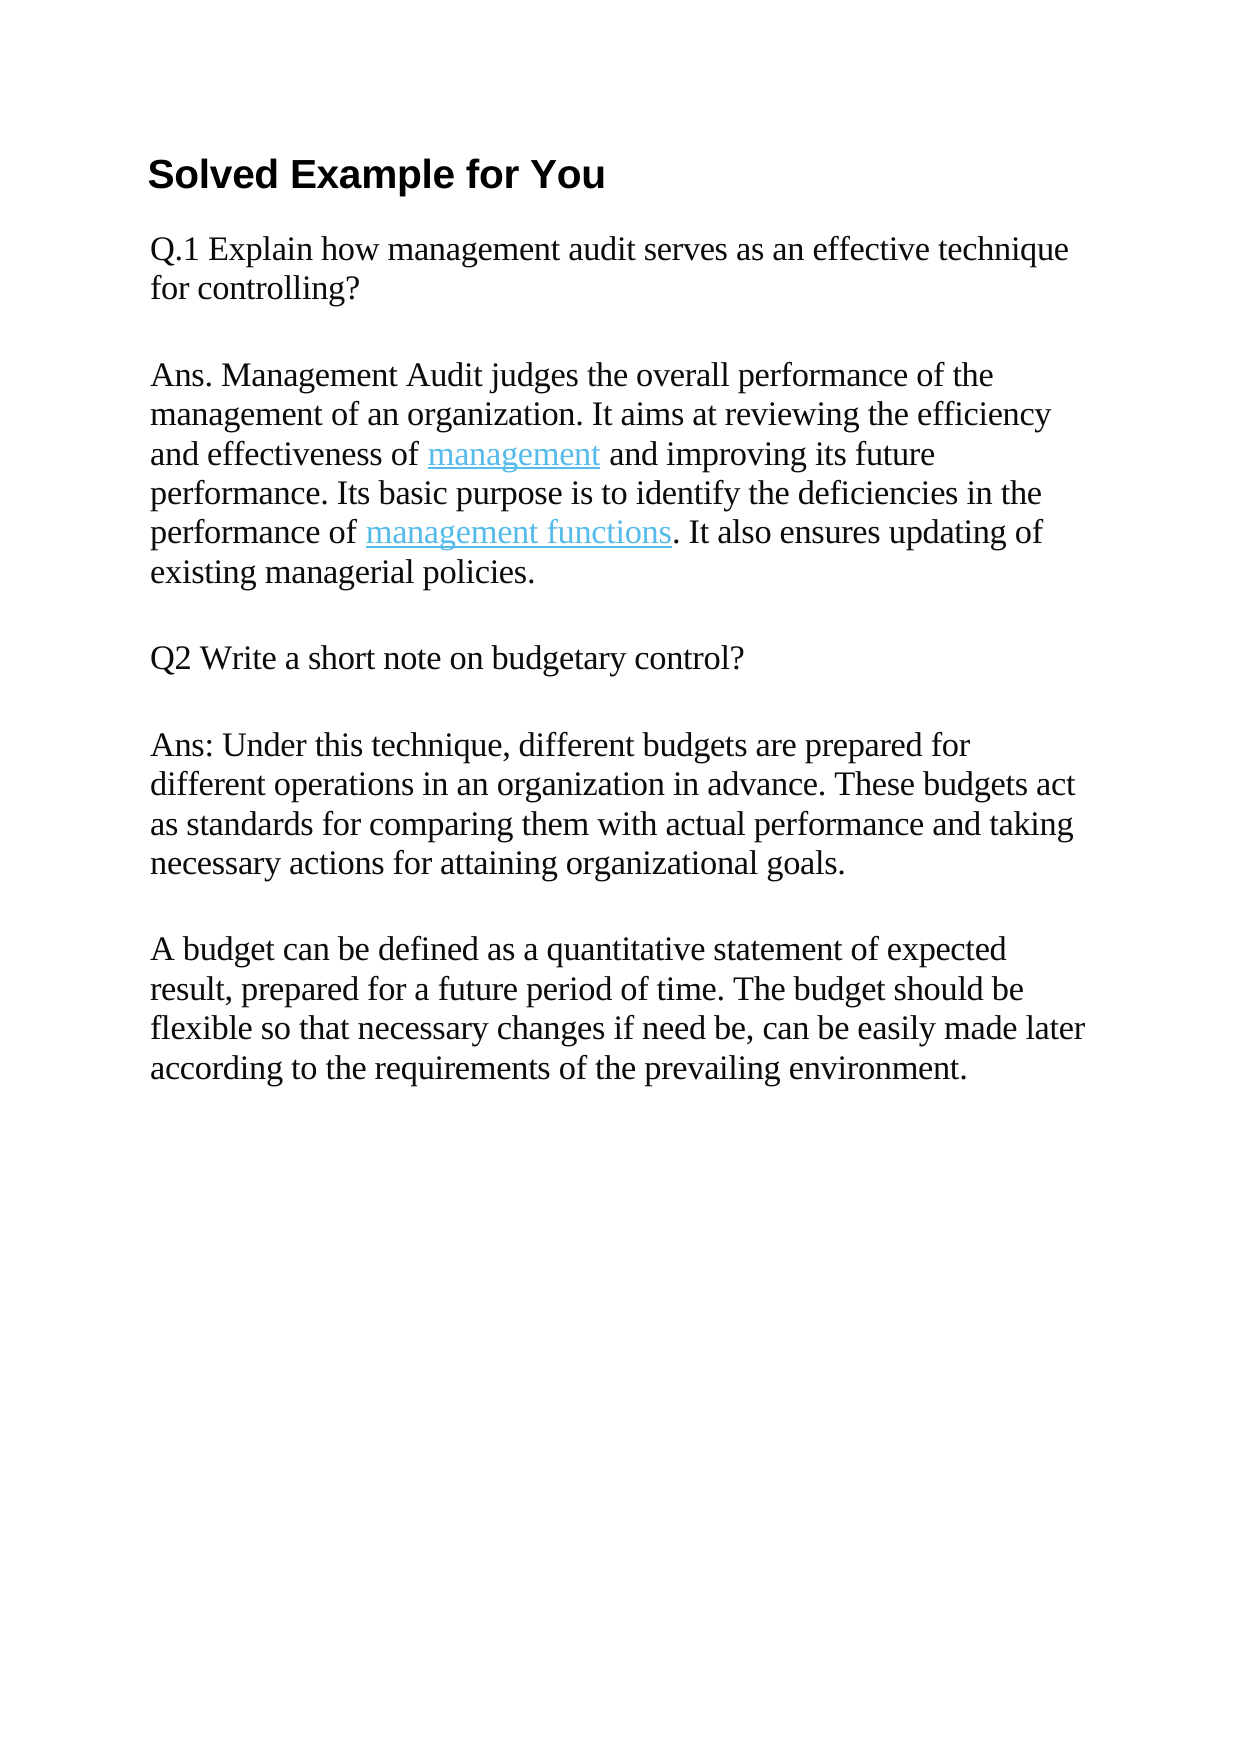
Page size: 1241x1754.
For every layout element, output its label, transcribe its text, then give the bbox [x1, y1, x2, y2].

text Ans: Under this technique, different budgets are prepared for different operations in an organization in advance. These budgets act as standards for comparing them with actual performance and taking necessary actions for attaining organizational goals. [150, 724, 1090, 882]
text Solved Example for You [147, 150, 1090, 197]
text Q2 Write a short note on budgetary control? [150, 638, 1090, 677]
text Q.1 Explain how management audit serves as an effective technique for controlling? [150, 228, 1090, 307]
text Ans. Management Audit judges the overall performance of the management of an organization. It aims at reviewing the efficiency and effectiveness of management and improving its future performance. Its basic purpose is to identify the deficiencies in the performance of management functions. It also ensures updating of existing managerial policies. [150, 354, 1090, 591]
text A budget can be defined as a quantitative statement of expected result, prepared for a future period of time. The budget should be flexible so that necessary changes if need be, can be easily made later according to the requirements of the prevailing environment. [150, 929, 1090, 1087]
